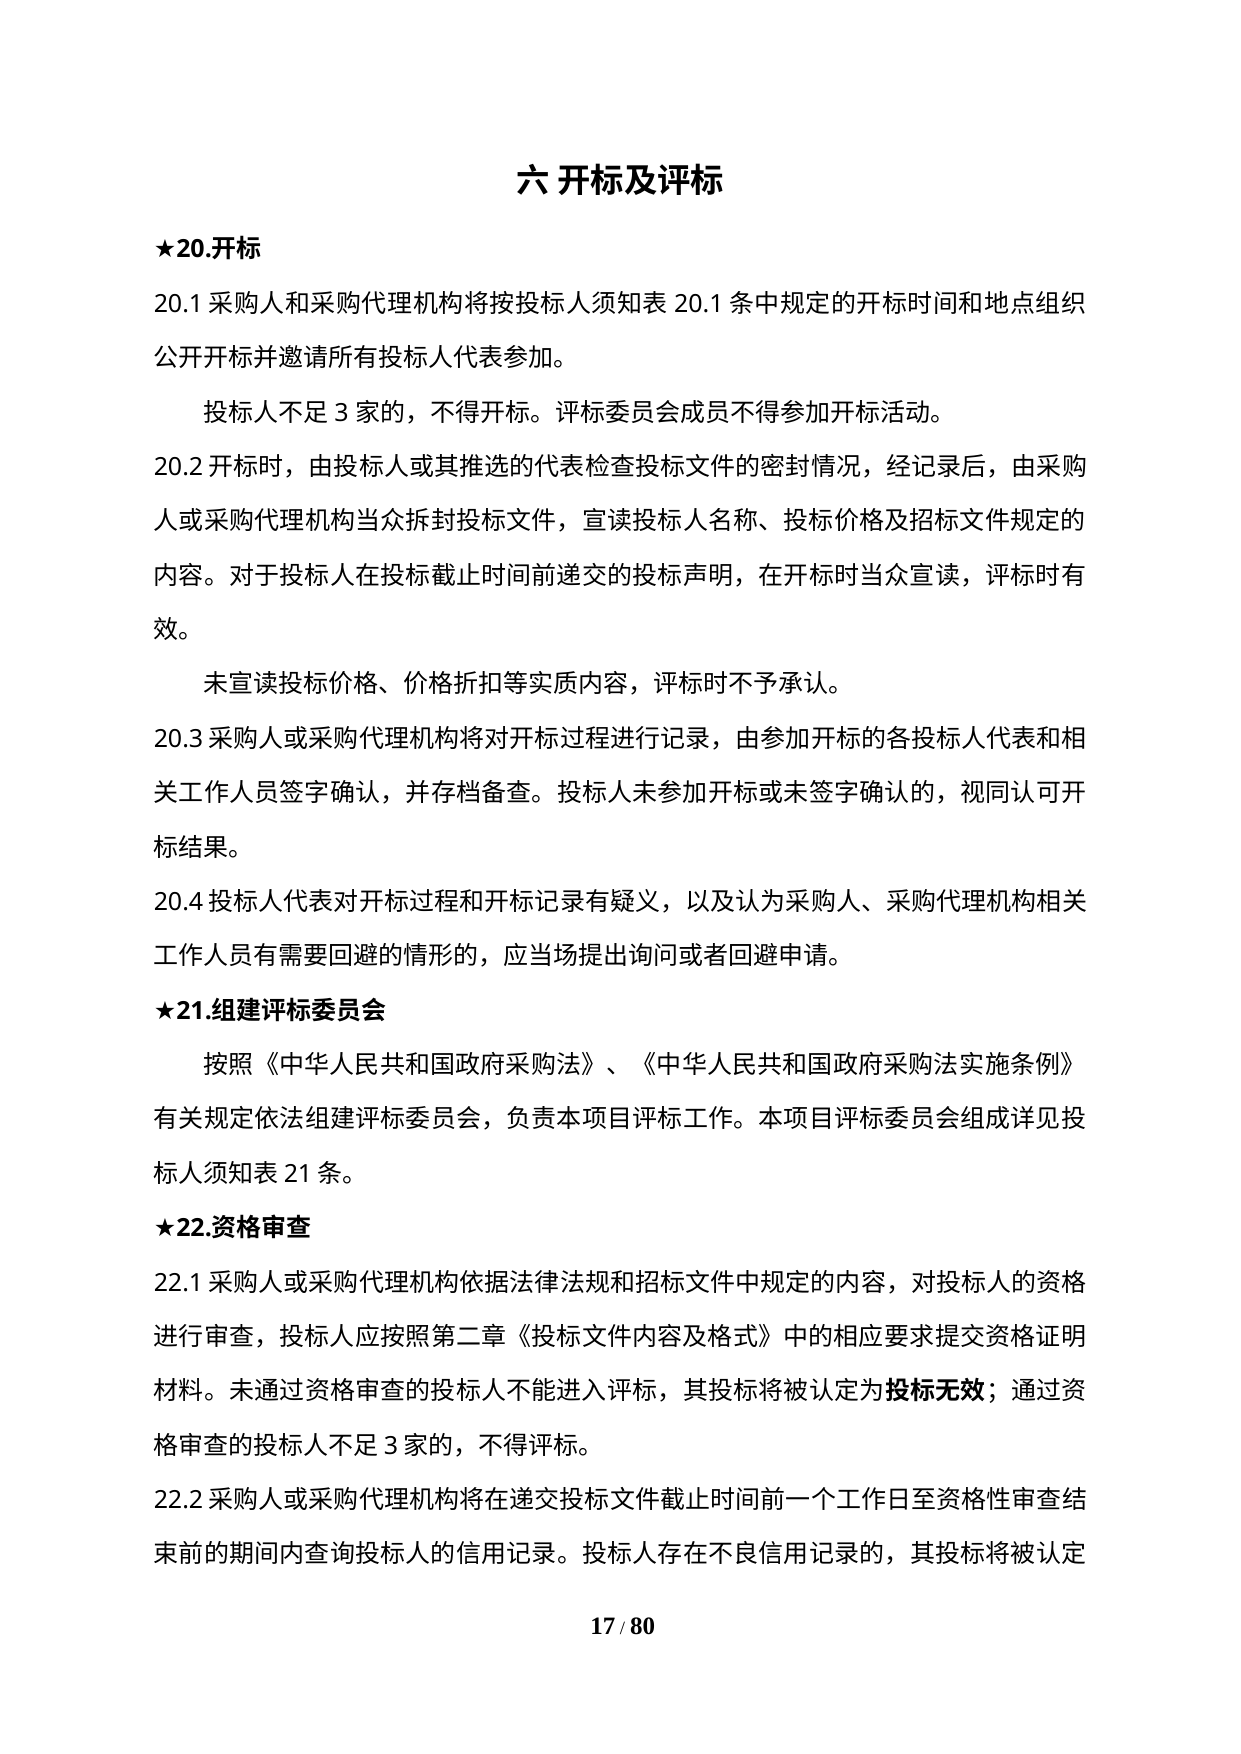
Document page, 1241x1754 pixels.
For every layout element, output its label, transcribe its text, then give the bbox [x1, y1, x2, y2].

text 20.1采购人和采购代理机构将按投标人须知表20.1条中规定的开标时间和地点组织公开开标并邀请所有投标人代表参加。 [153, 283, 1087, 374]
text 22.1采购人或采购代理机构依据法律法规和招标文件中规定的内容，对投标人的资格进行审查，投标人应按照第二章《投标文件内容及格式》中的相应要求提交资格证明材料。未通过资格审查的投标人不能进入评标，其投标将被认定为投标无效；通过资格审查的投标人不足3家的，不得评标。 [153, 1262, 1087, 1461]
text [153, 1479, 1087, 1570]
text 按照《中华人民共和国政府采购法》、《中华人民共和国政府采购法实施条例》有关规定依法组建评标委员会，负责本项目评标工作。本项目评标委员会组成详见投标人须知表21条。 [153, 1044, 1087, 1189]
text ★20.开标 [153, 229, 1087, 265]
text ★22.资格审查 [153, 1208, 1087, 1244]
text 未宣读投标价格、价格折扣等实质内容，评标时不予承认。 [153, 664, 1087, 700]
subtitle 六 开标及评标 [153, 153, 1087, 202]
text 20.3采购人或采购代理机构将对开标过程进行记录，由参加开标的各投标人代表和相关工作人员签字确认，并存档备查。投标人未参加开标或未签字确认的，视同认可开标结果。 [153, 718, 1087, 863]
text ★21.组建评标委员会 [153, 990, 1087, 1026]
text 20.4投标人代表对开标过程和开标记录有疑义，以及认为采购人、采购代理机构相关工作人员有需要回避的情形的，应当场提出询问或者回避申请。 [153, 881, 1087, 972]
text 投标人不足 3 家的，不得开标。评标委员会成员不得参加开标活动。 [153, 392, 1087, 428]
text 20.2开标时，由投标人或其推选的代表检查投标文件的密封情况，经记录后，由采购人或采购代理机构当众拆封投标文件，宣读投标人名称、投标价格及招标文件规定的内容。对于投标人在投标截止时间前递交的投标声明，在开标时当众宣读，评标时有效。 [153, 446, 1087, 646]
